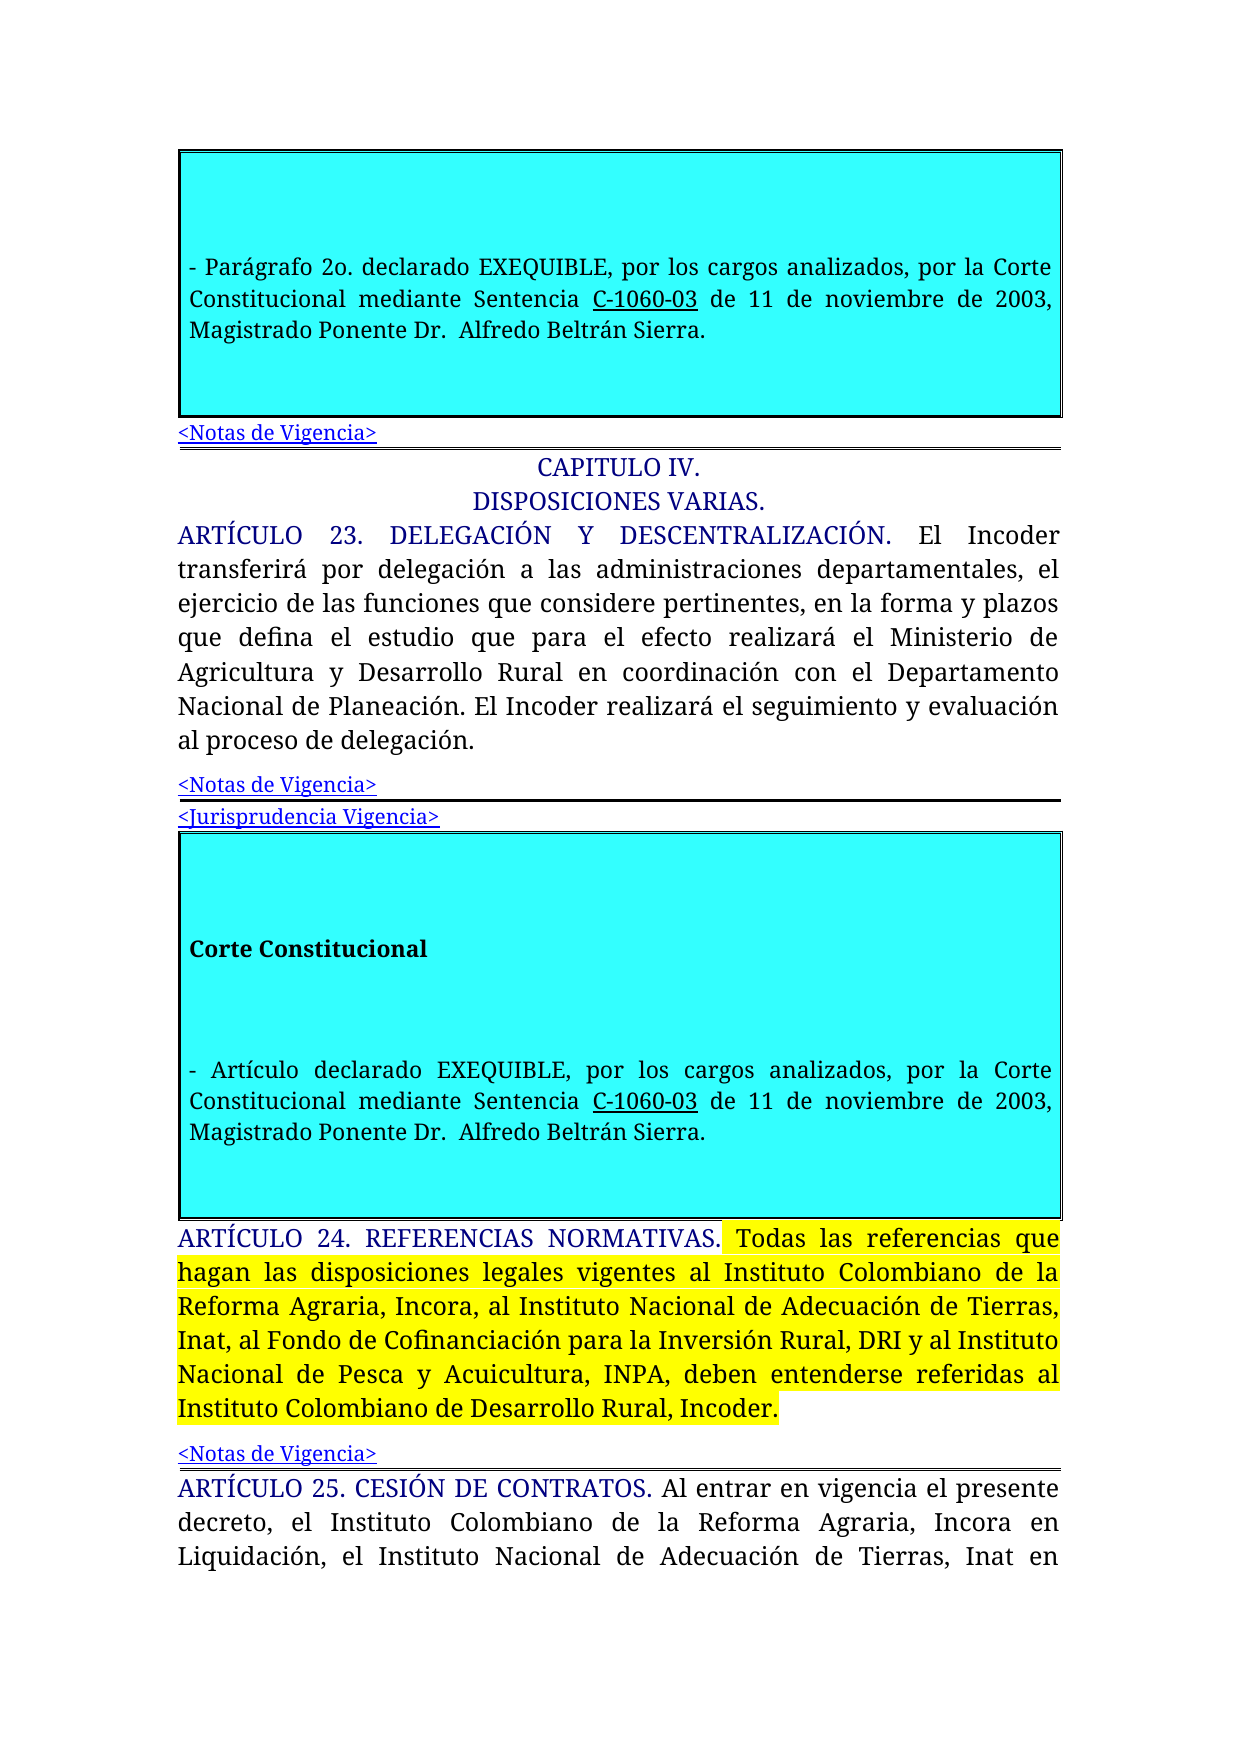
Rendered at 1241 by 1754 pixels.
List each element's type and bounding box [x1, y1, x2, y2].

table_header [176, 148, 1061, 1574]
